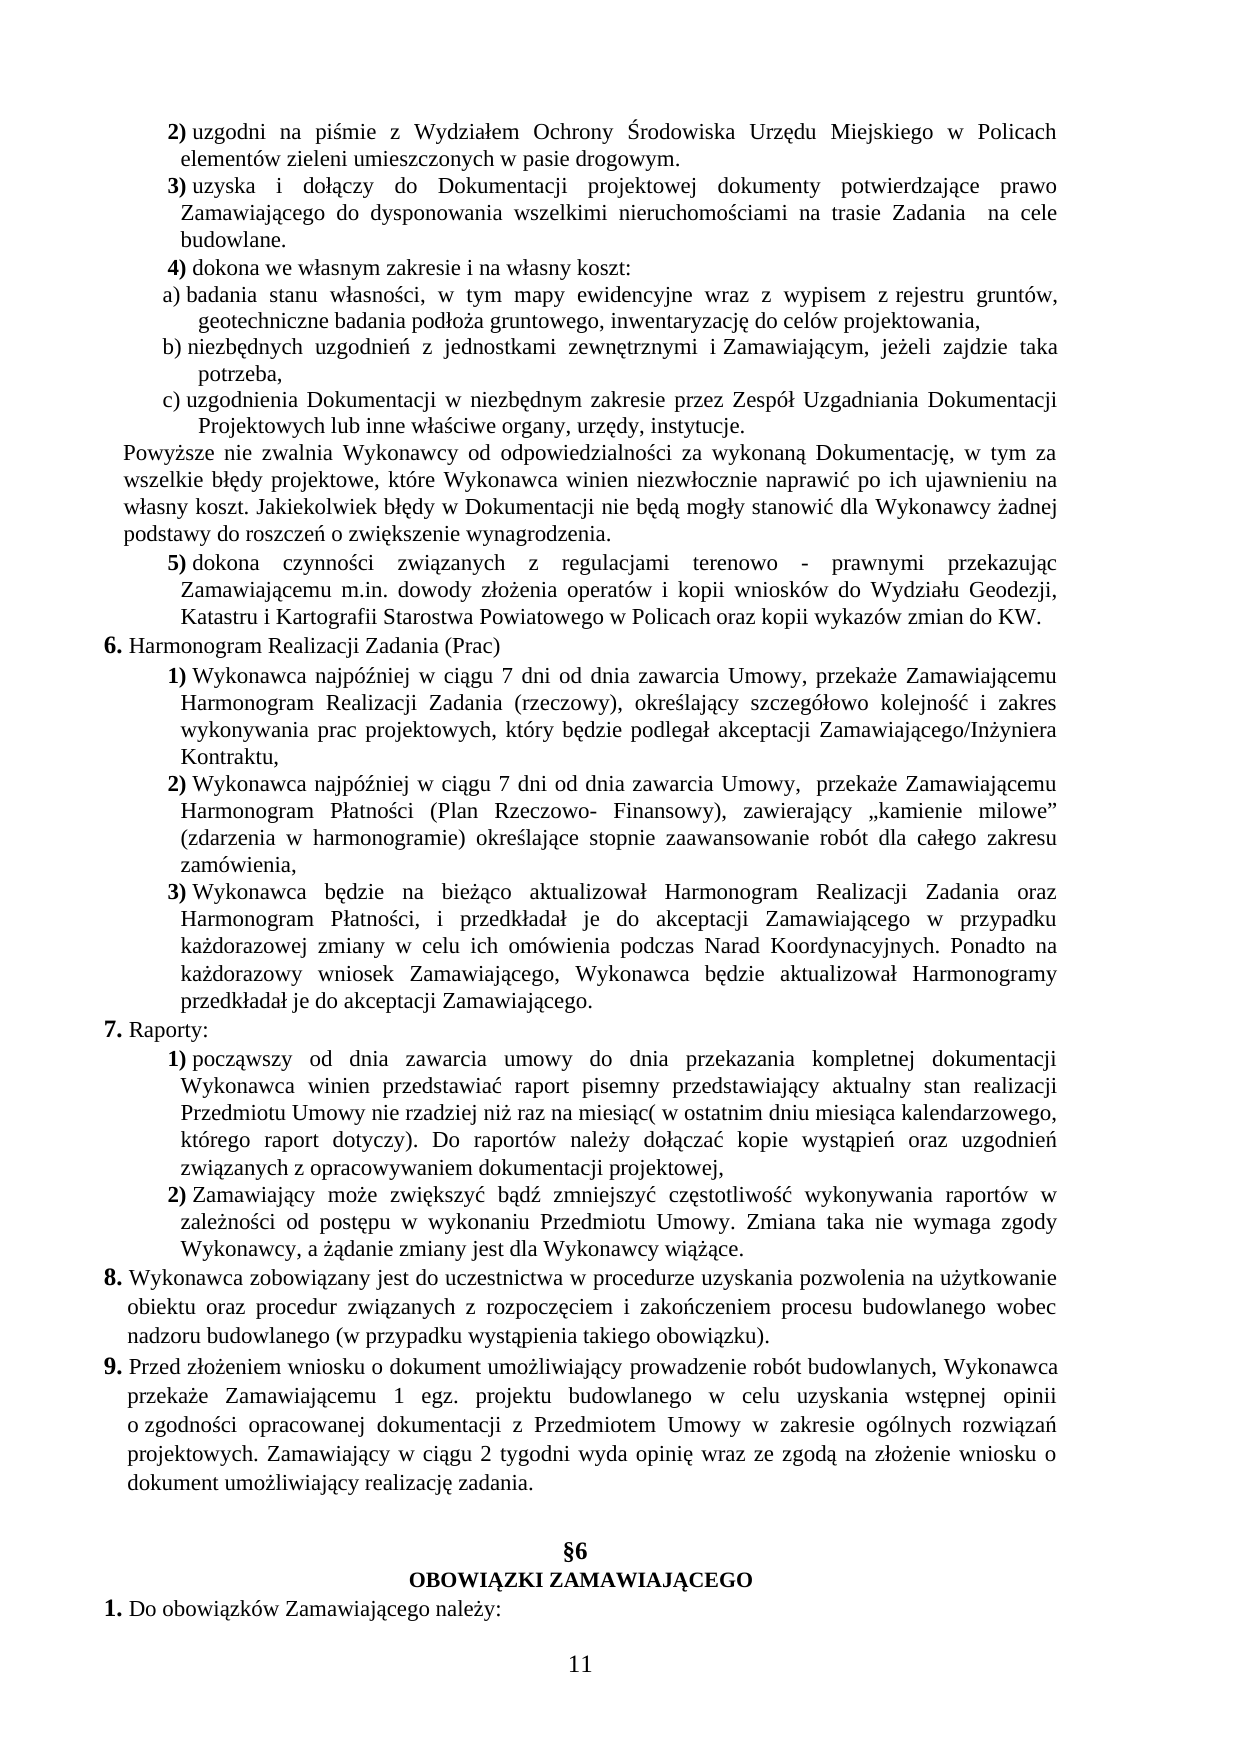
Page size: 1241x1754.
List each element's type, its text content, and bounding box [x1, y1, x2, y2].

subtitle dokona czynności związanych z regulacjami terenowo - prawnymi przekazując Zamawiającemu m.in. dowody złożenia operatów i kopii wniosków do Wydziału Geodezji, Katastru i Kartografii Starostwa Powiatowego w Policach oraz kopii wykazów zmian do KW. [180, 549, 1058, 629]
subtitle Do obowiązków Zamawiającego należy: [103, 1593, 1058, 1621]
subtitle uzgodni na piśmie z Wydziałem Ochrony Środowiska Urzędu Miejskiego w Policach elementów zieleni umieszczonych w pasie drogowym. [180, 118, 1058, 172]
subtitle Wykonawca najpóźniej w ciągu 7 dni od dnia zawarcia Umowy, przekaże Zamawiającemu Harmonogram Płatności (Plan Rzeczowo- Finansowy), zawierający „kamienie milowe” (zdarzenia w harmonogramie) określające stopnie zaawansowanie robót dla całego zakresu zamówienia, [180, 770, 1058, 878]
subtitle badania stanu własności, w tym mapy ewidencyjne wraz z wypisem z rejestru gruntów, geotechniczne badania podłoża gruntowego, inwentaryzację do celów projektowania, [162, 281, 1058, 333]
subtitle uzgodnienia Dokumentacji w niezbędnym zakresie przez Zespół Uzgadniania Dokumentacji Projektowych lub inne właściwe organy, urzędy, instytucje. [162, 386, 1058, 439]
text Powyższe nie zwalnia Wykonawcy od odpowiedzialności za wykonaną Dokumentację, w tym za wszelkie błędy projektowe, które Wykonawca winien niezwłocznie naprawić po ich ujawnieniu na własny koszt. Jakiekolwiek błędy w Dokumentacji nie będą mogły stanowić dla Wykonawcy żadnej podstawy do roszczeń o zwiększenie wynagrodzenia. [123, 439, 1058, 546]
subtitle Raporty: [103, 1014, 1058, 1042]
subtitle niezbędnych uzgodnień z jednostkami zewnętrznymi i Zamawiającym, jeżeli zajdzie taka potrzeba, [162, 333, 1058, 386]
subtitle począwszy od dnia zawarcia umowy do dnia przekazania kompletnej dokumentacji Wykonawca winien przedstawiać raport pisemny przedstawiający aktualny stan realizacji Przedmiotu Umowy nie rzadziej niż raz na miesiąc( w ostatnim dniu miesiąca kalendarzowego, którego raport dotyczy). Do raportów należy dołączać kopie wystąpień oraz uzgodnień związanych z opracowywaniem dokumentacji projektowej, [180, 1045, 1058, 1180]
subtitle Wykonawca będzie na bieżąco aktualizował Harmonogram Realizacji Zadania oraz Harmonogram Płatności, i przedkładał je do akceptacji Zamawiającego w przypadku każdorazowej zmiany w celu ich omówienia podczas Narad Koordynacyjnych. Ponadto na każdorazowy wniosek Zamawiającego, Wykonawca będzie aktualizował Harmonogramy przedkładał je do akceptacji Zamawiającego. [180, 878, 1058, 1013]
subtitle Wykonawca zobowiązany jest do uczestnictwa w procedurze uzyskania pozwolenia na użytkowanie obiektu oraz procedur związanych z rozpoczęciem i zakończeniem procesu budowlanego wobec nadzoru budowlanego (w przypadku wystąpienia takiego obowiązku). [103, 1262, 1058, 1349]
subtitle dokona we własnym zakresie i na własny koszt: [180, 254, 1058, 280]
subtitle Wykonawca najpóźniej w ciągu 7 dni od dnia zawarcia Umowy, przekaże Zamawiającemu Harmonogram Realizacji Zadania (rzeczowy), określający szczegółowo kolejność i zakres wykonywania prac projektowych, który będzie podlegał akceptacji Zamawiającego/Inżyniera Kontraktu, [180, 662, 1058, 769]
subtitle Harmonogram Realizacji Zadania (Prac) [103, 630, 1058, 659]
subtitle uzyska i dołączy do Dokumentacji projektowej dokumenty potwierdzające prawo Zamawiającego do dysponowania wszelkimi nieruchomościami na trasie Zadania na cele budowlane. [180, 172, 1058, 253]
subtitle Przed złożeniem wniosku o dokument umożliwiający prowadzenie robót budowlanych, Wykonawca przekaże Zamawiającemu 1 egz. projektu budowlanego w celu uzyskania wstępnej opinii o zgodności opracowanej dokumentacji z Przedmiotem Umowy w zakresie ogólnych rozwiązań projektowych. Zamawiający w ciągu 2 tygodni wyda opinię wraz ze zgodą na złożenie wniosku o dokument umożliwiający realizację zadania. [103, 1351, 1058, 1496]
subtitle Zamawiający może zwiększyć bądź zmniejszyć częstotliwość wykonywania raportów w zależności od postępu w wykonaniu Przedmiotu Umowy. Zmiana taka nie wymaga zgody Wykonawcy, a żądanie zmiany jest dla Wykonawcy wiążące. [180, 1181, 1058, 1261]
text OBOWIĄZKI ZAMAWIAJĄCEGO [103, 1567, 1058, 1593]
